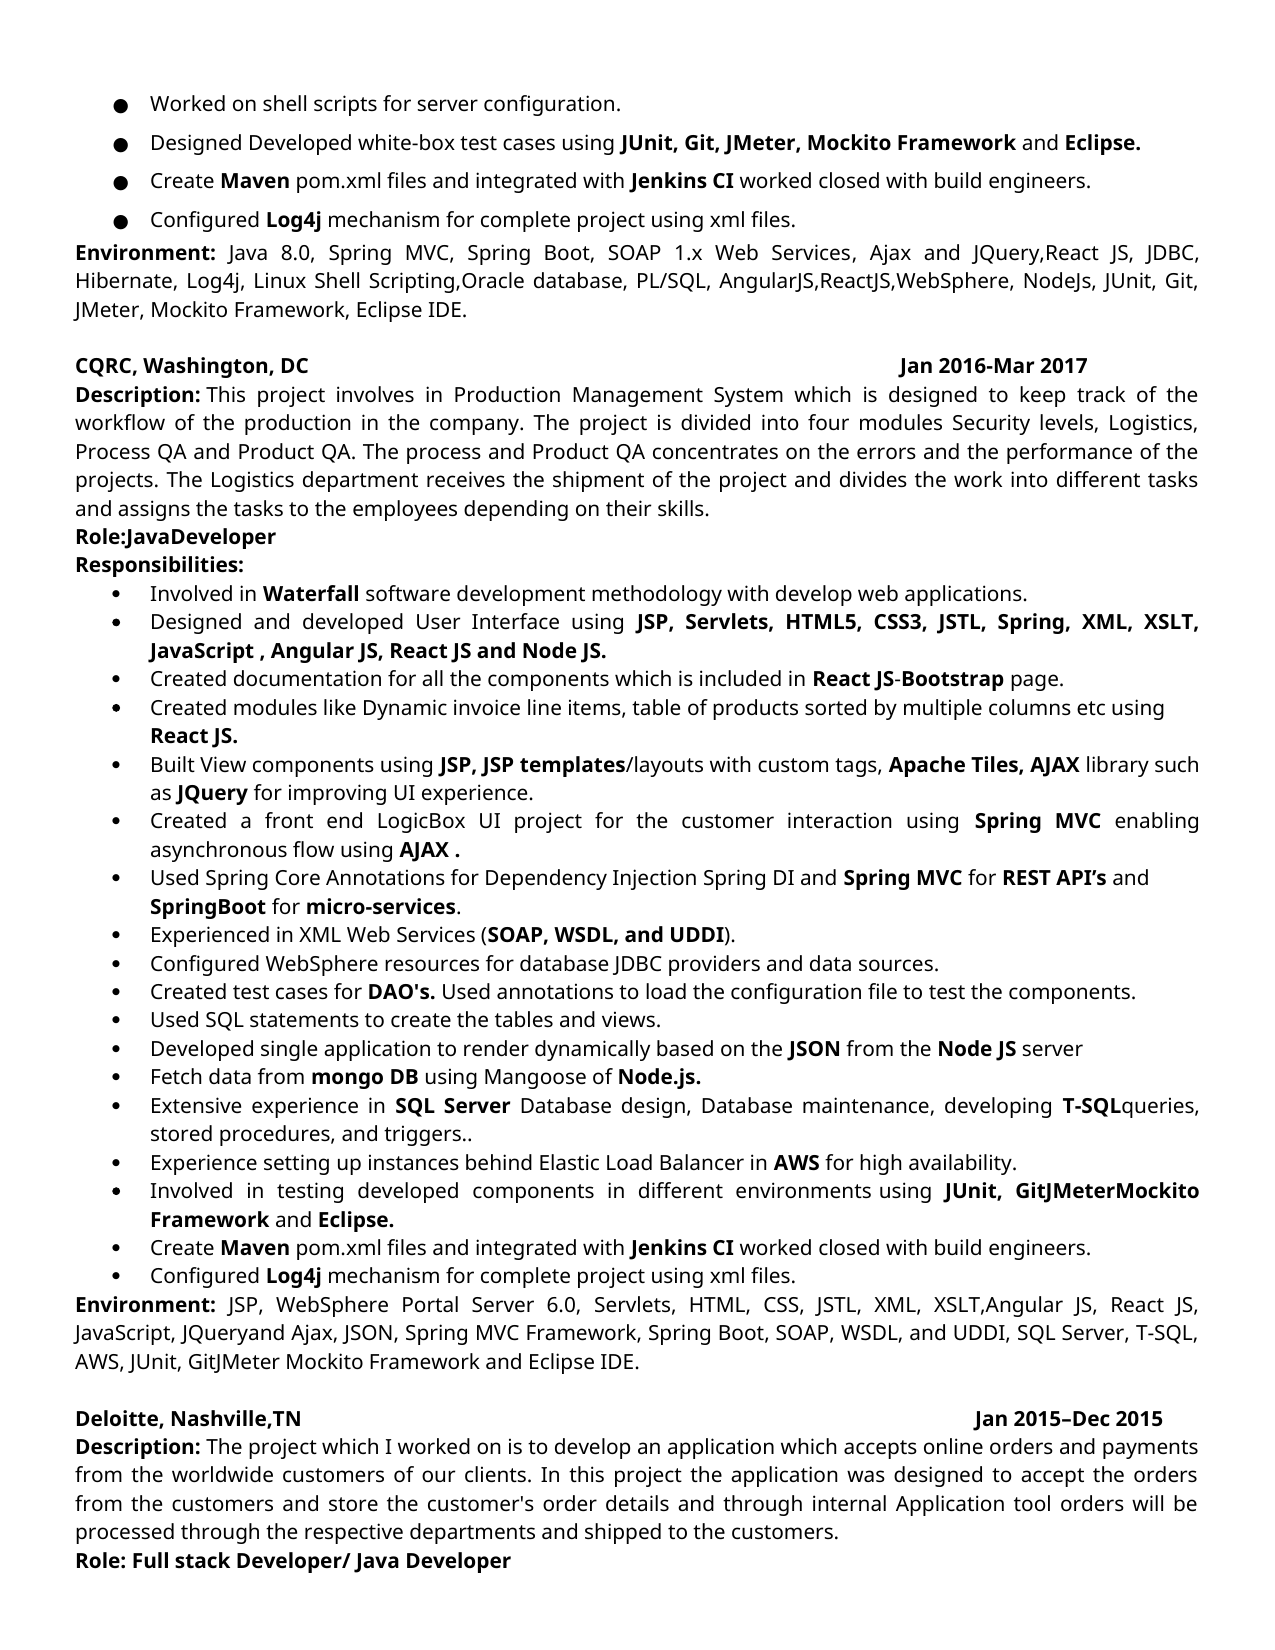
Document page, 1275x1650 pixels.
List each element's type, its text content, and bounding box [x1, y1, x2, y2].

list Created test cases for DAO's. Used annotations to load the configuration file to test the components. [112, 977, 1200, 1006]
text Deloitte, Nashville,TN Jan 2015–Dec 2015 [75, 1404, 1200, 1432]
list Configured Log4j mechanism for complete project using xml files. [112, 1262, 1200, 1290]
list Extensive experience in SQL Server Database design, Database maintenance, developing T-SQLqueries, stored procedures, and triggers.. [112, 1091, 1200, 1148]
list Involved in Waterfall software development methodology with develop web applications. [112, 579, 1200, 607]
list Used Spring Core Annotations for Dependency Injection Spring DI and Spring MVC for REST API’s and SpringBoot for micro-services. [112, 863, 1200, 920]
list Configured WebSphere resources for database JDBC providers and data sources. [112, 949, 1200, 977]
list Configured Log4j mechanism for complete project using xml files. [112, 199, 1200, 238]
list Experienced in XML Web Services (SOAP, WSDL, and UDDI). [112, 920, 1200, 949]
list Built View components using JSP, JSP templates/layouts with custom tags, Apache Tiles, AJAX library such as JQuery for improving UI experience. [112, 750, 1200, 807]
text Environment: JSP, WebSphere Portal Server 6.0, Servlets, HTML, CSS, JSTL, XML, XSLT,Angular JS, React JS, JavaScript, JQueryand Ajax, JSON, Spring MVC Framework, Spring Boot, SOAP, WSDL, and UDDI, SQL Server, T-SQL, AWS, JUnit, GitJMeter Mockito Framework and Eclipse IDE. [75, 1290, 1200, 1375]
list Used SQL statements to create the tables and views. [112, 1006, 1200, 1034]
text CQRC, Washington, DC Jan 2016-Mar 2017 [75, 352, 1200, 380]
text Responsibilities: [75, 551, 1200, 579]
text Environment: Java 8.0, Spring MVC, Spring Boot, SOAP 1.x Web Services, Ajax and JQuery,React JS, JDBC, Hibernate, Log4j, Linux Shell Scripting,Oracle database, PL/SQL, AngularJS,ReactJS,WebSphere, NodeJs, JUnit, Git, JMeter, Mockito Framework, Eclipse IDE. [75, 238, 1200, 323]
list Designed Developed white-box test cases using JUnit, Git, JMeter, Mockito Framework and Eclipse. [112, 122, 1200, 161]
list Fetch data from mongo DB using Mangoose of Node.js. [112, 1062, 1200, 1091]
text Description: The project which I worked on is to develop an application which accepts online orders and payments from the worldwide customers of our clients. In this project the application was designed to accept the orders from the customers and store the customer's order details and through internal Application tool orders will be processed through the respective departments and shipped to the customers. [75, 1432, 1200, 1546]
list Experience setting up instances behind Elastic Load Balancer in AWS for high availability. [112, 1148, 1200, 1176]
list Create Maven pom.xml files and integrated with Jenkins CI worked closed with build engineers. [112, 161, 1200, 199]
list Involved in testing developed components in different environments using JUnit, GitJMeterMockito Framework and Eclipse. [112, 1176, 1200, 1233]
list Create Maven pom.xml files and integrated with Jenkins CI worked closed with build engineers. [112, 1233, 1200, 1262]
text Role: Full stack Developer/ Java Developer [75, 1546, 1200, 1574]
list Worked on shell scripts for server configuration. [112, 84, 1200, 122]
list Created modules like Dynamic invoice line items, table of products sorted by multiple columns etc using React JS. [112, 693, 1200, 750]
list Designed and developed User Interface using JSP, Servlets, HTML5, CSS3, JSTL, Spring, XML, XSLT, JavaScript , Angular JS, React JS and Node JS. [112, 607, 1200, 664]
text Role:JavaDeveloper [75, 522, 1200, 551]
list Developed single application to render dynamically based on the JSON from the Node JS server [112, 1034, 1200, 1062]
list Created a front end LogicBox UI project for the customer interaction using Spring MVC enabling asynchronous flow using AJAX . [112, 807, 1200, 863]
list Created documentation for all the components which is included in React JS-Bootstrap page. [112, 664, 1200, 693]
text Description: This project involves in Production Management System which is designed to keep track of the workflow of the production in the company. The project is divided into four modules Security levels, Logistics, Process QA and Product QA. The process and Product QA concentrates on the errors and the performance of the projects. The Logistics department receives the shipment of the project and divides the work into different tasks and assigns the tasks to the employees depending on their skills. [75, 380, 1200, 522]
